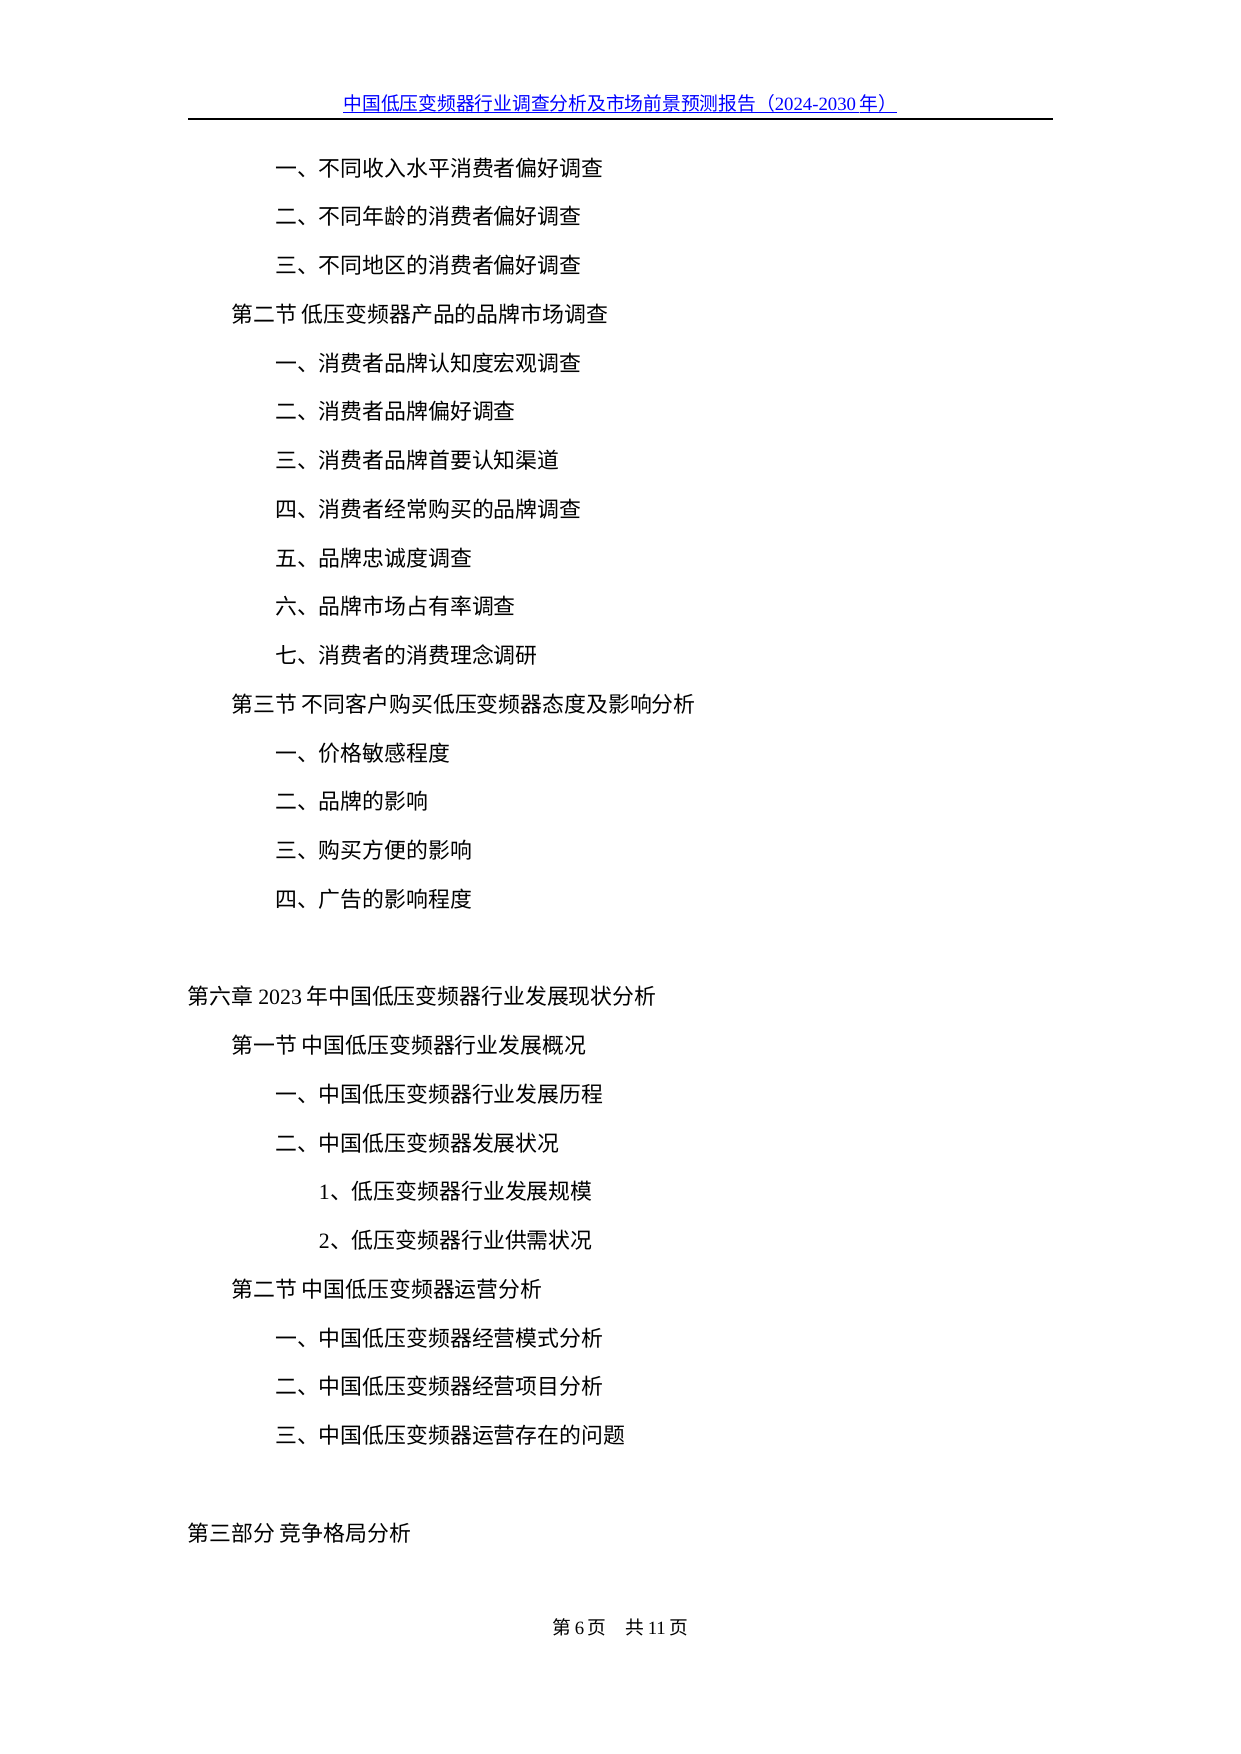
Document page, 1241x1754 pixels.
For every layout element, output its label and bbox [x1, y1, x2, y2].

text [187, 150, 1053, 1548]
